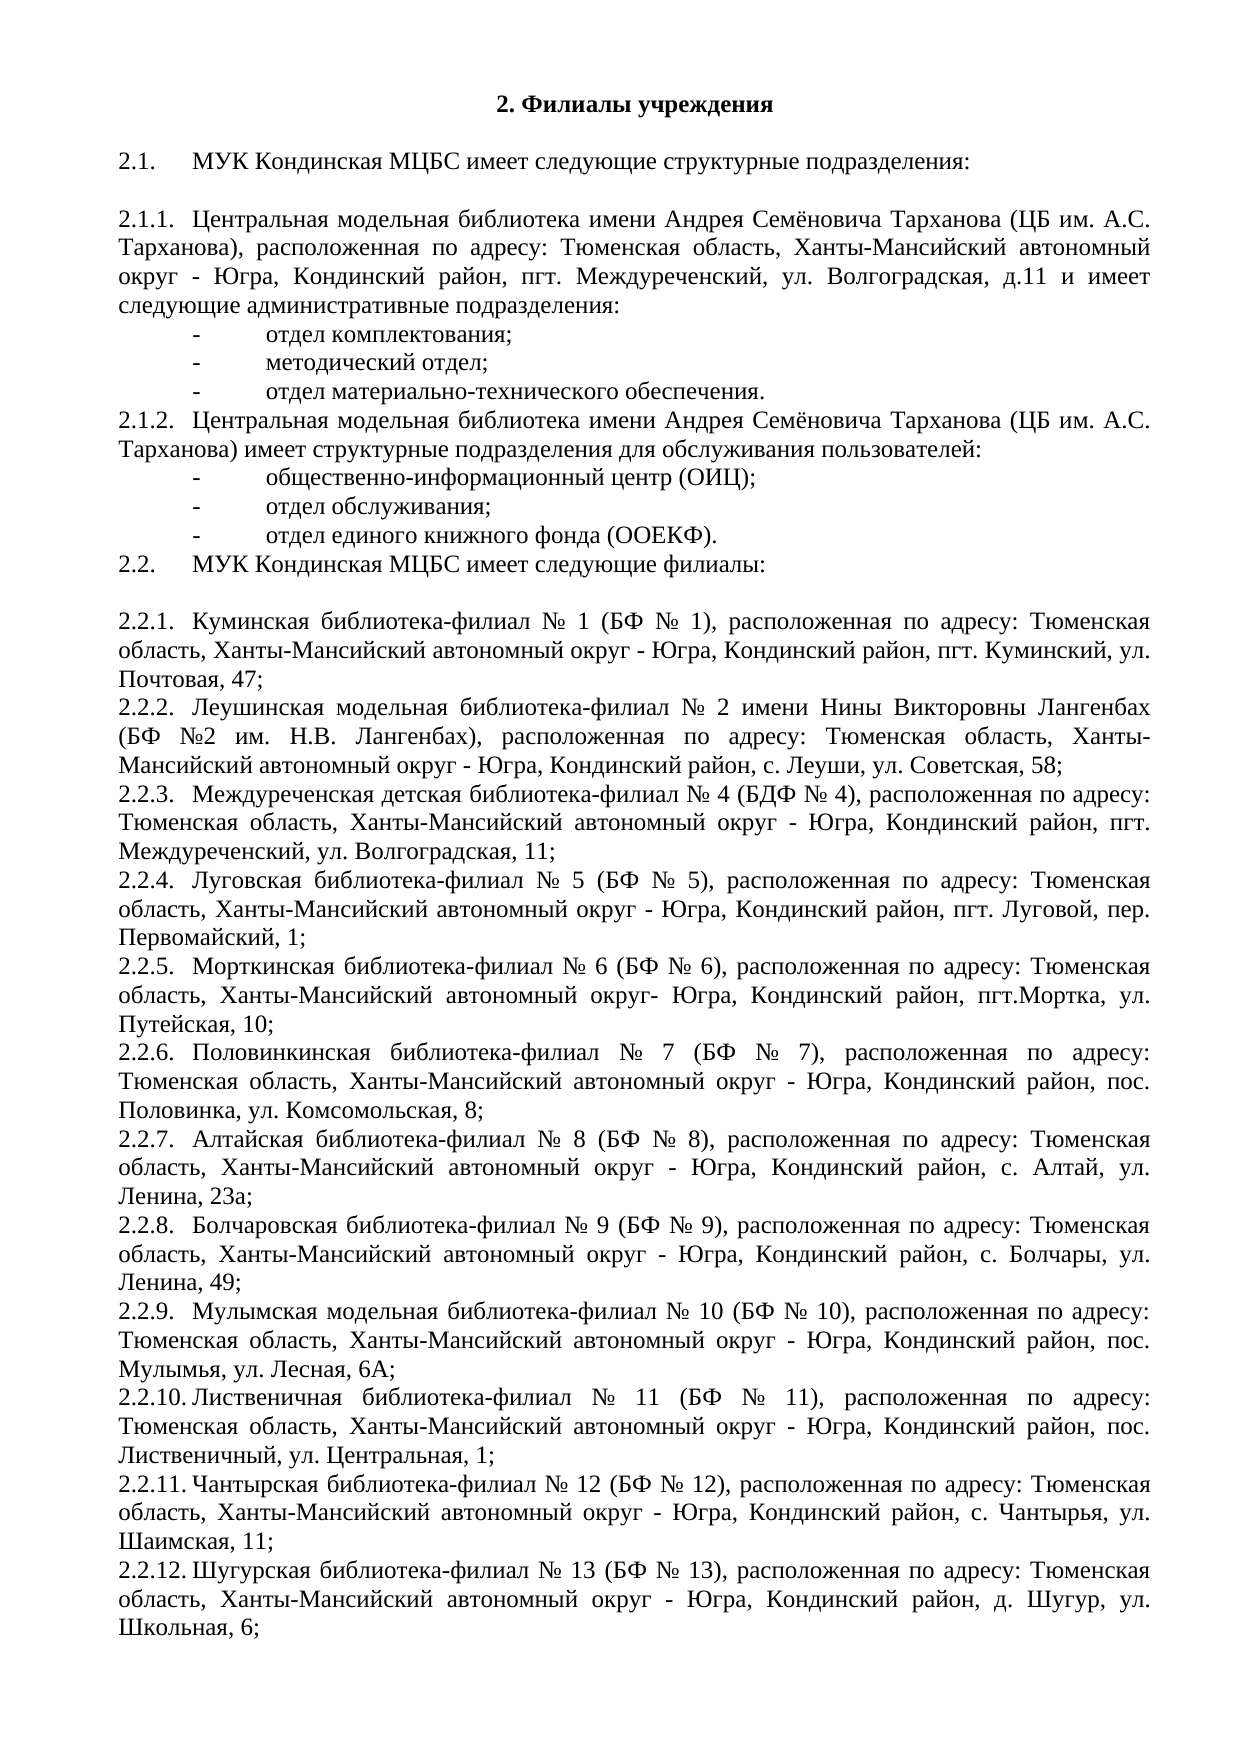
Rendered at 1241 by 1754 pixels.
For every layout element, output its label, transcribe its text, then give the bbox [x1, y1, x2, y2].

text - отдел материально-технического обеспечения. [118, 376, 1152, 405]
text 2.2.6. Половинкинская библиотека-филиал № 7 (БФ № 7), расположенная по адресу: Тюменская область, Ханты-Мансийский автономный округ - Югра, Кондинский район, пос. Половинка, ул. Комсомольская, 8; [118, 1037, 1152, 1124]
text 2.2.7. Алтайская библиотека-филиал № 8 (БФ № 8), расположенная по адресу: Тюменская область, Ханты-Мансийский автономный округ - Югра, Кондинский район, с. Алтай, ул. Ленина, 23а; [118, 1124, 1152, 1210]
text - общественно-информационный центр (ОИЦ); [118, 462, 1152, 491]
text 2.2.2. Леушинская модельная библиотека-филиал № 2 имени Нины Викторовны Лангенбах (БФ №2 им. Н.В. Лангенбах), расположенная по адресу: Тюменская область, Ханты-Мансийский автономный округ - Югра, Кондинский район, с. Леуши, ул. Советская, 58; [118, 692, 1152, 779]
text 2.2.3. Междуреченская детская библиотека-филиал № 4 (БДФ № 4), расположенная по адресу: Тюменская область, Ханты-Мансийский автономный округ - Югра, Кондинский район, пгт. Междуреченский, ул. Волгоградская, 11; [118, 779, 1152, 865]
text 2.2.8. Болчаровская библиотека-филиал № 9 (БФ № 9), расположенная по адресу: Тюменская область, Ханты-Мансийский автономный округ - Югра, Кондинский район, с. Болчары, ул. Ленина, 49; [118, 1210, 1152, 1296]
text 2.1.1. Центральная модельная библиотека имени Андрея Семёновича Тарханова (ЦБ им. А.С. Тарханова), расположенная по адресу: Тюменская область, Ханты-Мансийский автономный округ - Югра, Кондинский район, пгт. Междуреченский, ул. Волгоградская, д.11 и имеет следующие административные подразделения: [118, 204, 1152, 319]
text 2.1. МУК Кондинская МЦБС имеет следующие структурные подразделения: [118, 146, 1152, 175]
text 2.2.4. Луговская библиотека-филиал № 5 (БФ № 5), расположенная по адресу: Тюменская область, Ханты-Мансийский автономный округ - Югра, Кондинский район, пгт. Луговой, пер. Первомайский, 1; [118, 865, 1152, 951]
text 2.2.12. Шугурская библиотека-филиал № 13 (БФ № 13), расположенная по адресу: Тюменская область, Ханты-Мансийский автономный округ - Югра, Кондинский район, д. Шугур, ул. Школьная, 6; [118, 1555, 1152, 1641]
text 2.2.9. Мулымская модельная библиотека-филиал № 10 (БФ № 10), расположенная по адресу: Тюменская область, Ханты-Мансийский автономный округ - Югра, Кондинский район, пос. Мулымья, ул. Лесная, 6А; [118, 1296, 1152, 1382]
text 2.1.2. Центральная модельная библиотека имени Андрея Семёновича Тарханова (ЦБ им. А.С. Тарханова) имеет структурные подразделения для обслуживания пользователей: [118, 405, 1152, 462]
text - отдел обслуживания; [118, 491, 1152, 520]
text 2.2.1. Куминская библиотека-филиал № 1 (БФ № 1), расположенная по адресу: Тюменская область, Ханты-Мансийский автономный округ - Югра, Кондинский район, пгт. Куминский, ул. Почтовая, 47; [118, 606, 1152, 692]
text 2.2.11. Чантырская библиотека-филиал № 12 (БФ № 12), расположенная по адресу: Тюменская область, Ханты-Мансийский автономный округ - Югра, Кондинский район, с. Чантырья, ул. Шаимская, 11; [118, 1469, 1152, 1555]
text 2. Филиалы учреждения [118, 89, 1152, 117]
text 2.2.10. Лиственичная библиотека-филиал № 11 (БФ № 11), расположенная по адресу: Тюменская область, Ханты-Мансийский автономный округ - Югра, Кондинский район, пос. Лиственичный, ул. Центральная, 1; [118, 1382, 1152, 1469]
text 2.2.5. Морткинская библиотека-филиал № 6 (БФ № 6), расположенная по адресу: Тюменская область, Ханты-Мансийский автономный округ- Югра, Кондинский район, пгт.Мортка, ул. Путейская, 10; [118, 951, 1152, 1037]
text - отдел комплектования; [118, 319, 1152, 347]
text - отдел единого книжного фонда (ООЕКФ). [118, 520, 1152, 549]
text 2.2. МУК Кондинская МЦБС имеет следующие филиалы: [118, 549, 1152, 577]
text - методический отдел; [118, 347, 1152, 376]
